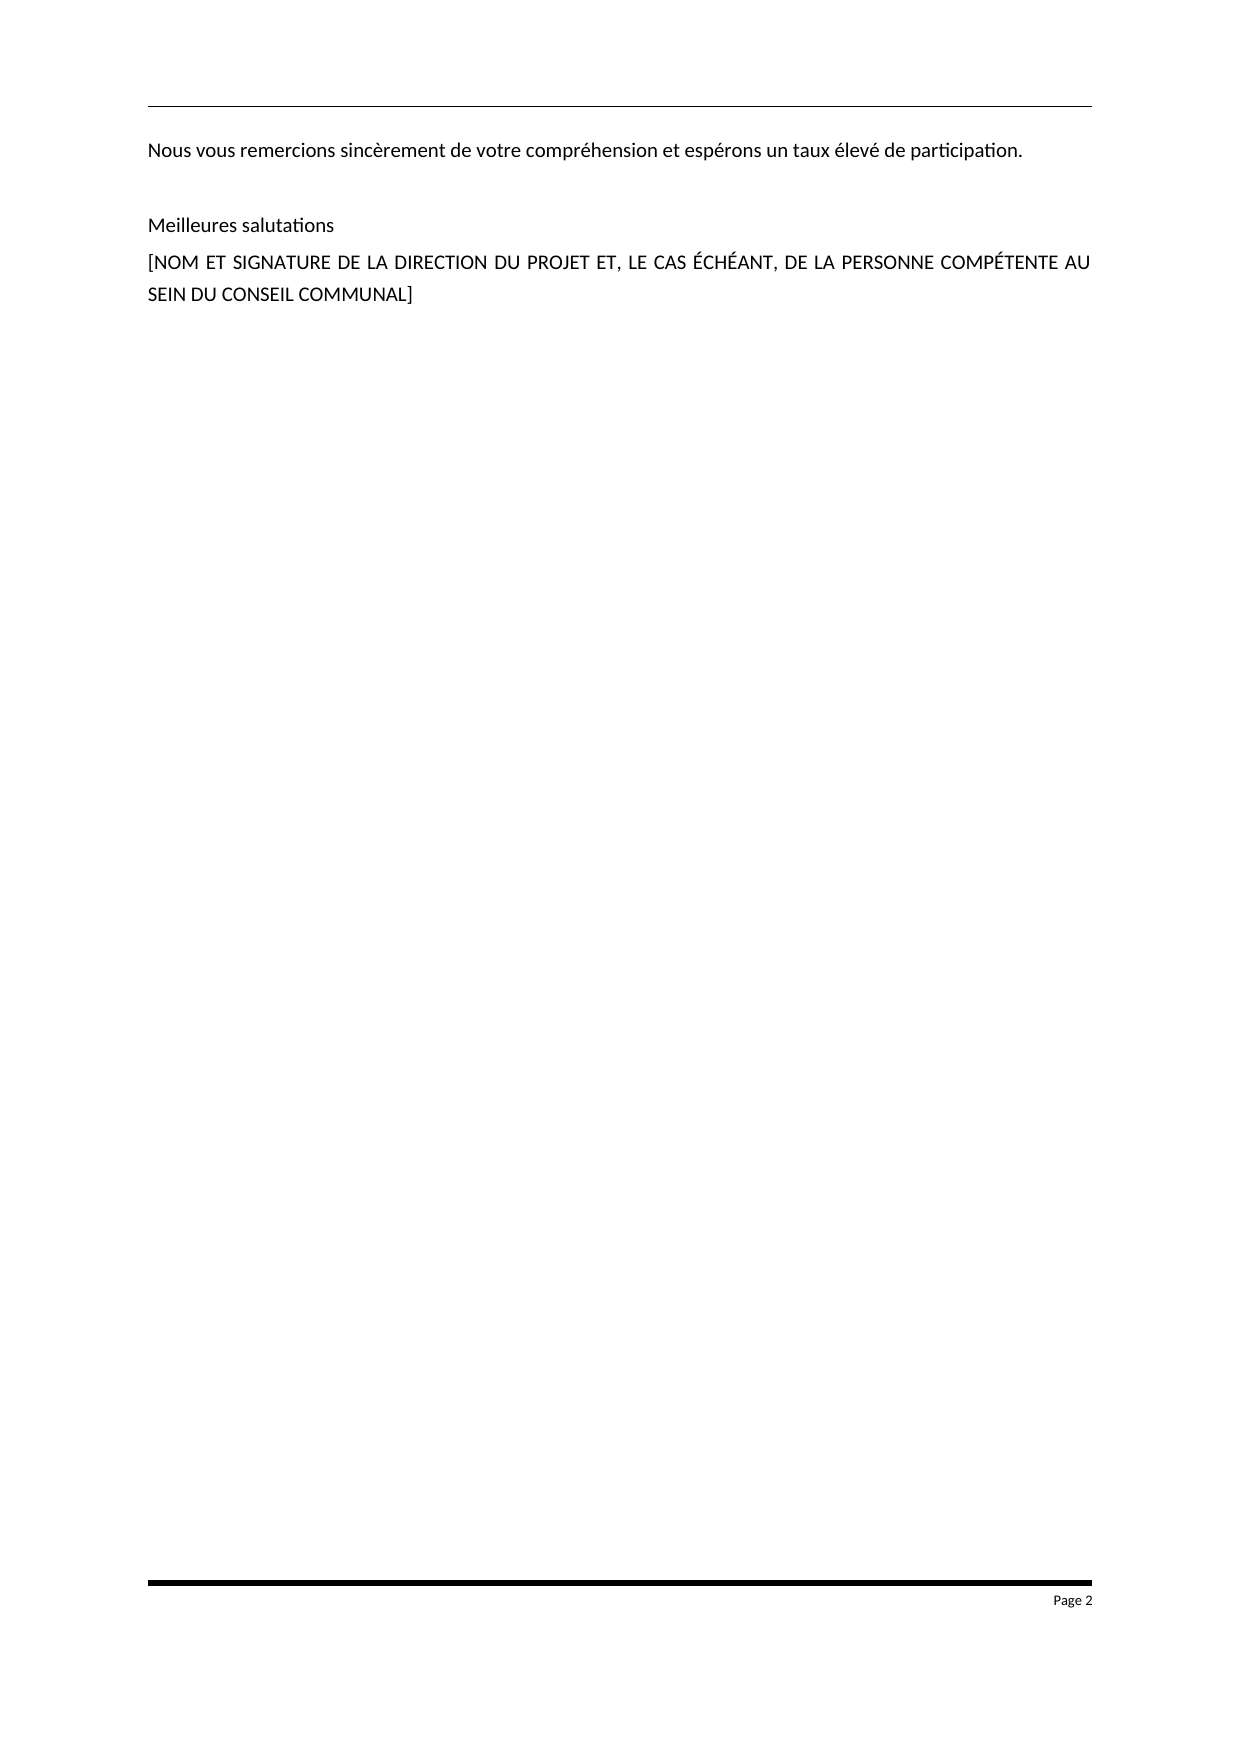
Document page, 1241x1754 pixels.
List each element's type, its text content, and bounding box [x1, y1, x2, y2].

text Nous vous remercions sincèrement de votre compréhension et espérons un taux élevé de participation. [148, 132, 1092, 163]
text [NOM ET SIGNATURE DE LA DIRECTION DU PROJET ET, LE CAS ÉCHÉANT, DE LA PERSONNE COMPÉTENTE AU SEIN DU CONSEIL COMMUNAL] [148, 245, 1092, 307]
text Meilleures salutations [148, 207, 1092, 238]
